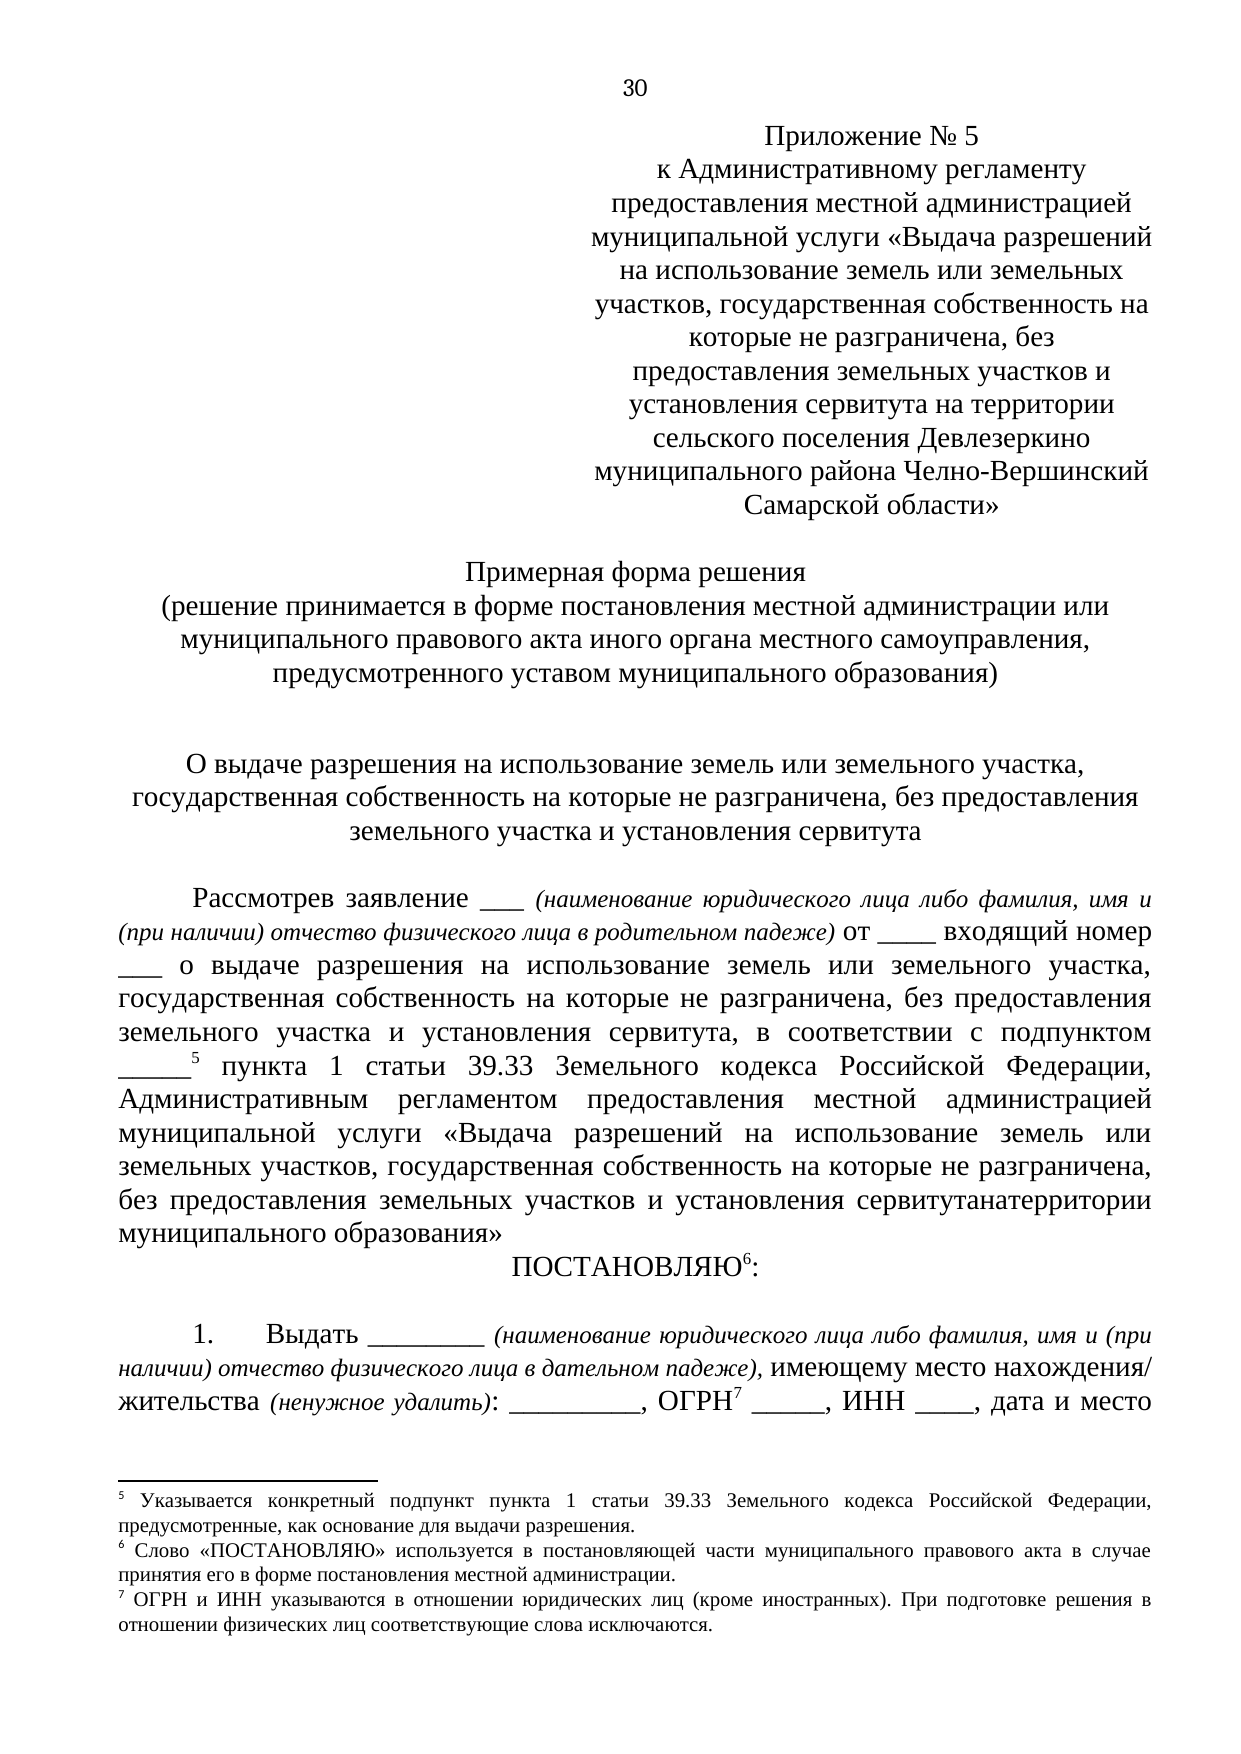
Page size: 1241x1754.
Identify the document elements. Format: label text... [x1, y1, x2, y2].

text (решение принимается в форме постановления местной администрации или муниципального правового акта иного органа местного самоуправления, предусмотренного уставом муниципального образования) [118, 588, 1152, 688]
text к Административному регламенту предоставления местной администрацией муниципальной услуги «Выдача разрешений на использование земель или земельных участков, государственная собственность на которые не разграничена, без предоставления земельных участков и установления сервитута на территории сельского поселения Девлезеркино муниципального района Челно-Вершинский Самарской области» [591, 152, 1152, 521]
text Рассмотрев заявление ___ (наименование юридического лица либо фамилия, имя и (при наличии) отчество физического лица в родительном падеже) от ____ входящий номер ___ о выдаче разрешения на использование земель или земельного участка, государственная собственность на которые не разграничена, без предоставления земельного участка и установления сервитута, в соответствии с подпунктом _____ пункта 1 статьи 39.33 Земельного кодекса Российской Федерации, Административным регламентом предоставления местной администрацией муниципальной услуги «Выдача разрешений на использование земель или земельных участков, государственная собственность на которые не разграничена, без предоставления земельных участков и установления сервитутанатерритории муниципального образования» [118, 880, 1152, 1249]
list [118, 1316, 1152, 1417]
text ПОСТАНОВЛЯЮ: [118, 1249, 1152, 1282]
text Приложение № 5 [591, 118, 1152, 152]
text Примерная форма решения [118, 554, 1152, 588]
text О выдаче разрешения на использование земель или земельного участка, государственная собственность на которые не разграничена, без предоставления земельного участка и установления сервитута [118, 746, 1152, 846]
